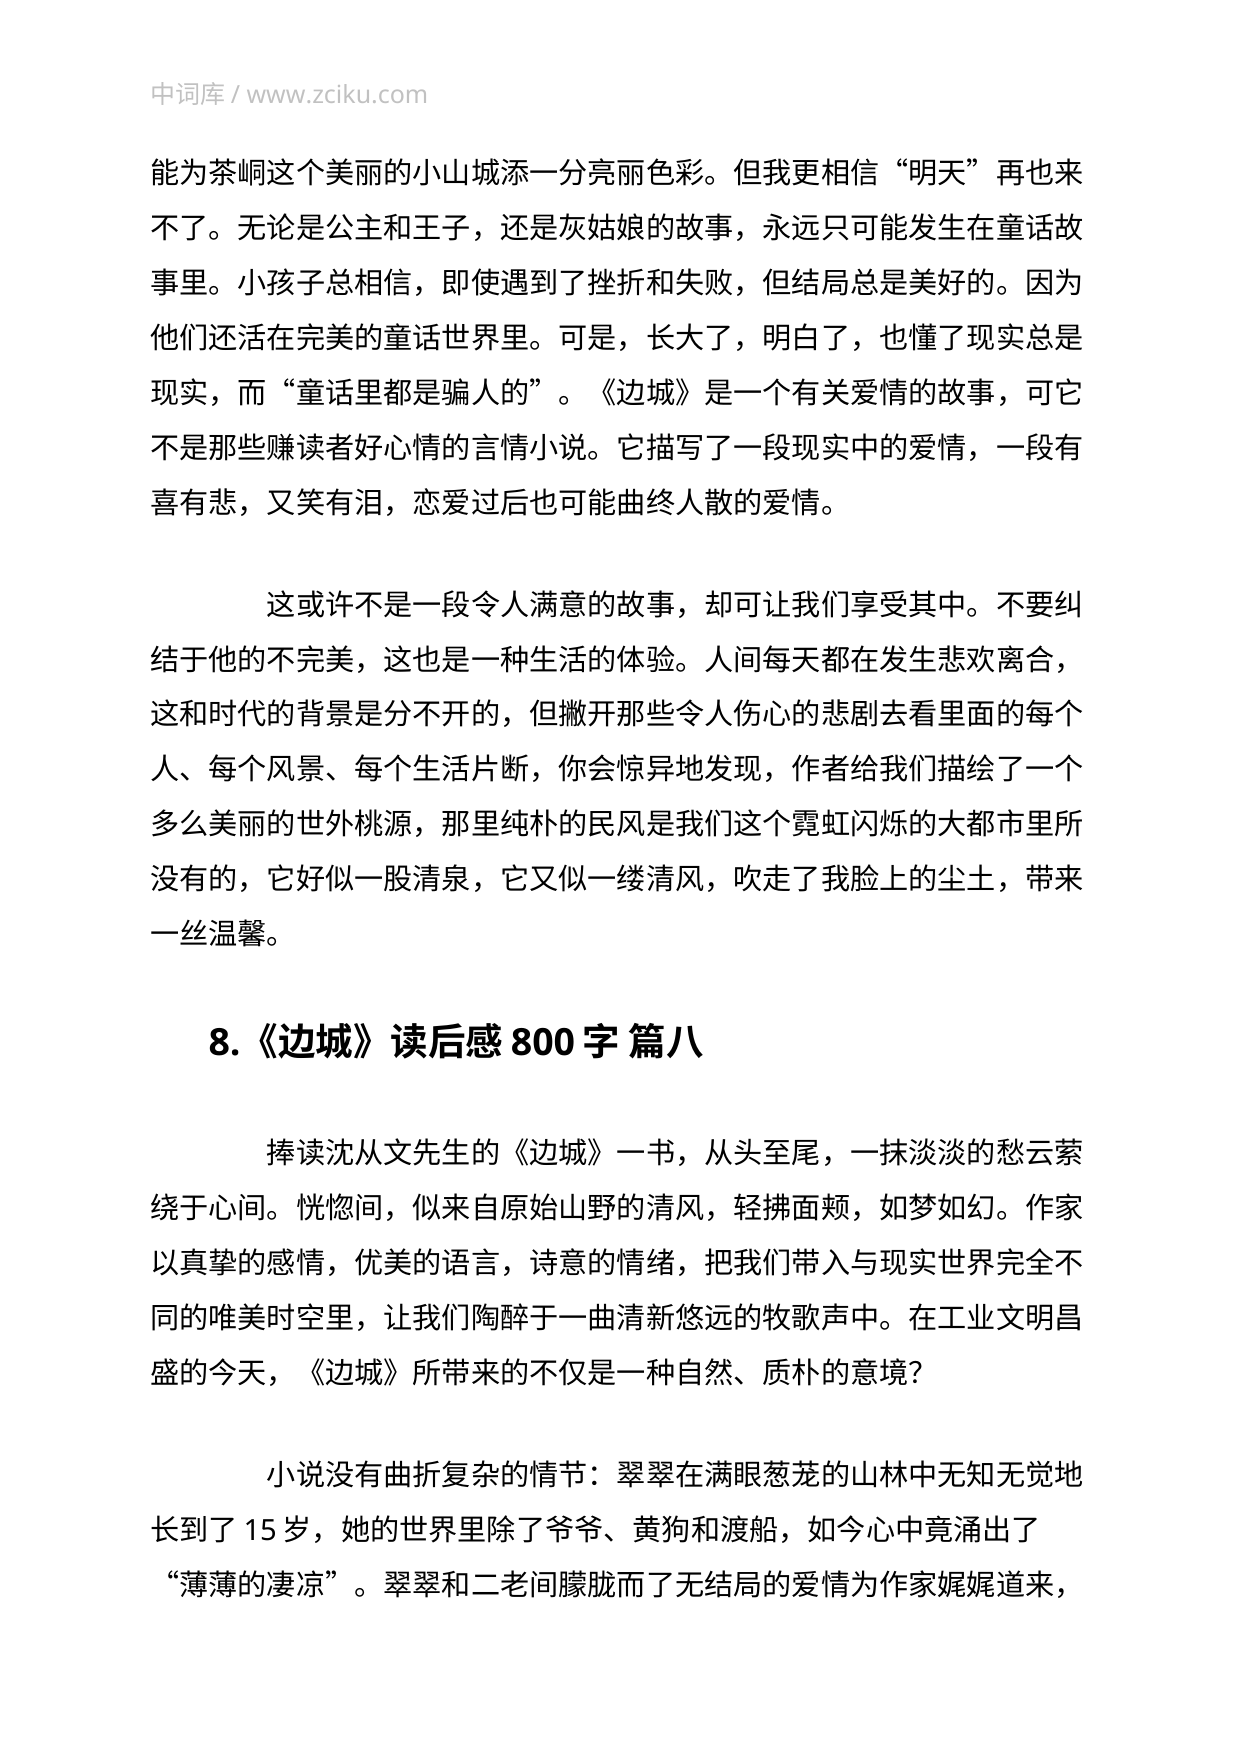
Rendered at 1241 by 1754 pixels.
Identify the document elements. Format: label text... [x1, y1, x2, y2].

text 8.《边城》读后感800字 篇八 [150, 1012, 1090, 1067]
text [150, 1451, 1090, 1603]
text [150, 150, 1090, 522]
text 捧读沈从文先生的《边城》一书，从头至尾，一抹淡淡的愁云萦绕于心间。恍惚间，似来自原始山野的清风，轻拂面颊，如梦如幻。作家以真挚的感情，优美的语言，诗意的情绪，把我们带入与现实世界完全不同的唯美时空里，让我们陶醉于一曲清新悠远的牧歌声中。在工业文明昌盛的今天，《边城》所带来的不仅是一种自然、质朴的意境？ [150, 1130, 1090, 1392]
text 这或许不是一段令人满意的故事，却可让我们享受其中。不要纠结于他的不完美，这也是一种生活的体验。人间每天都在发生悲欢离合，这和时代的背景是分不开的，但撇开那些令人伤心的悲剧去看里面的每个人、每个风景、每个生活片断，你会惊异地发现，作者给我们描绘了一个多么美丽的世外桃源，那里纯朴的民风是我们这个霓虹闪烁的大都市里所没有的，它好似一股清泉，它又似一缕清风，吹走了我脸上的尘土，带来一丝温馨。 [150, 581, 1090, 953]
